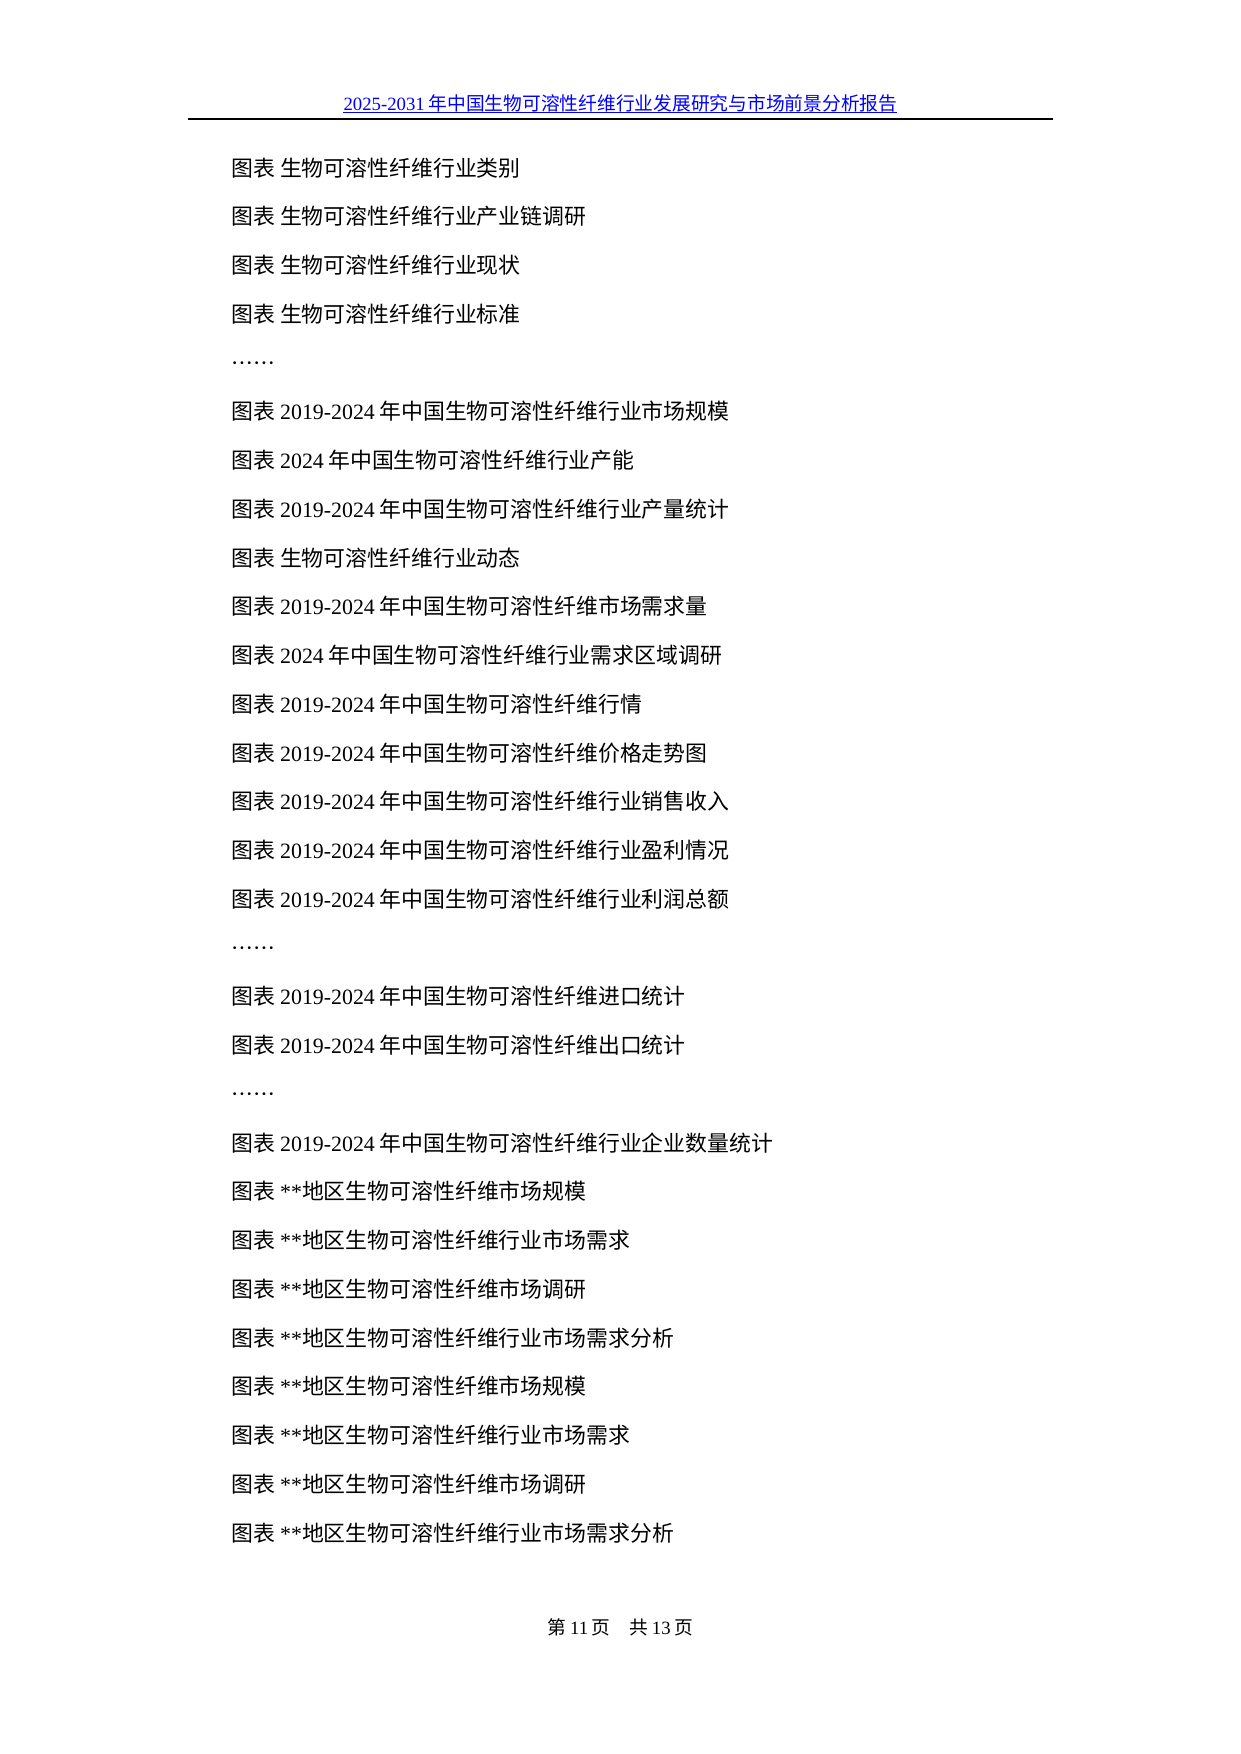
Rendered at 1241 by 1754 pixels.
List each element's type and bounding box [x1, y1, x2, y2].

text [187, 150, 1053, 1548]
